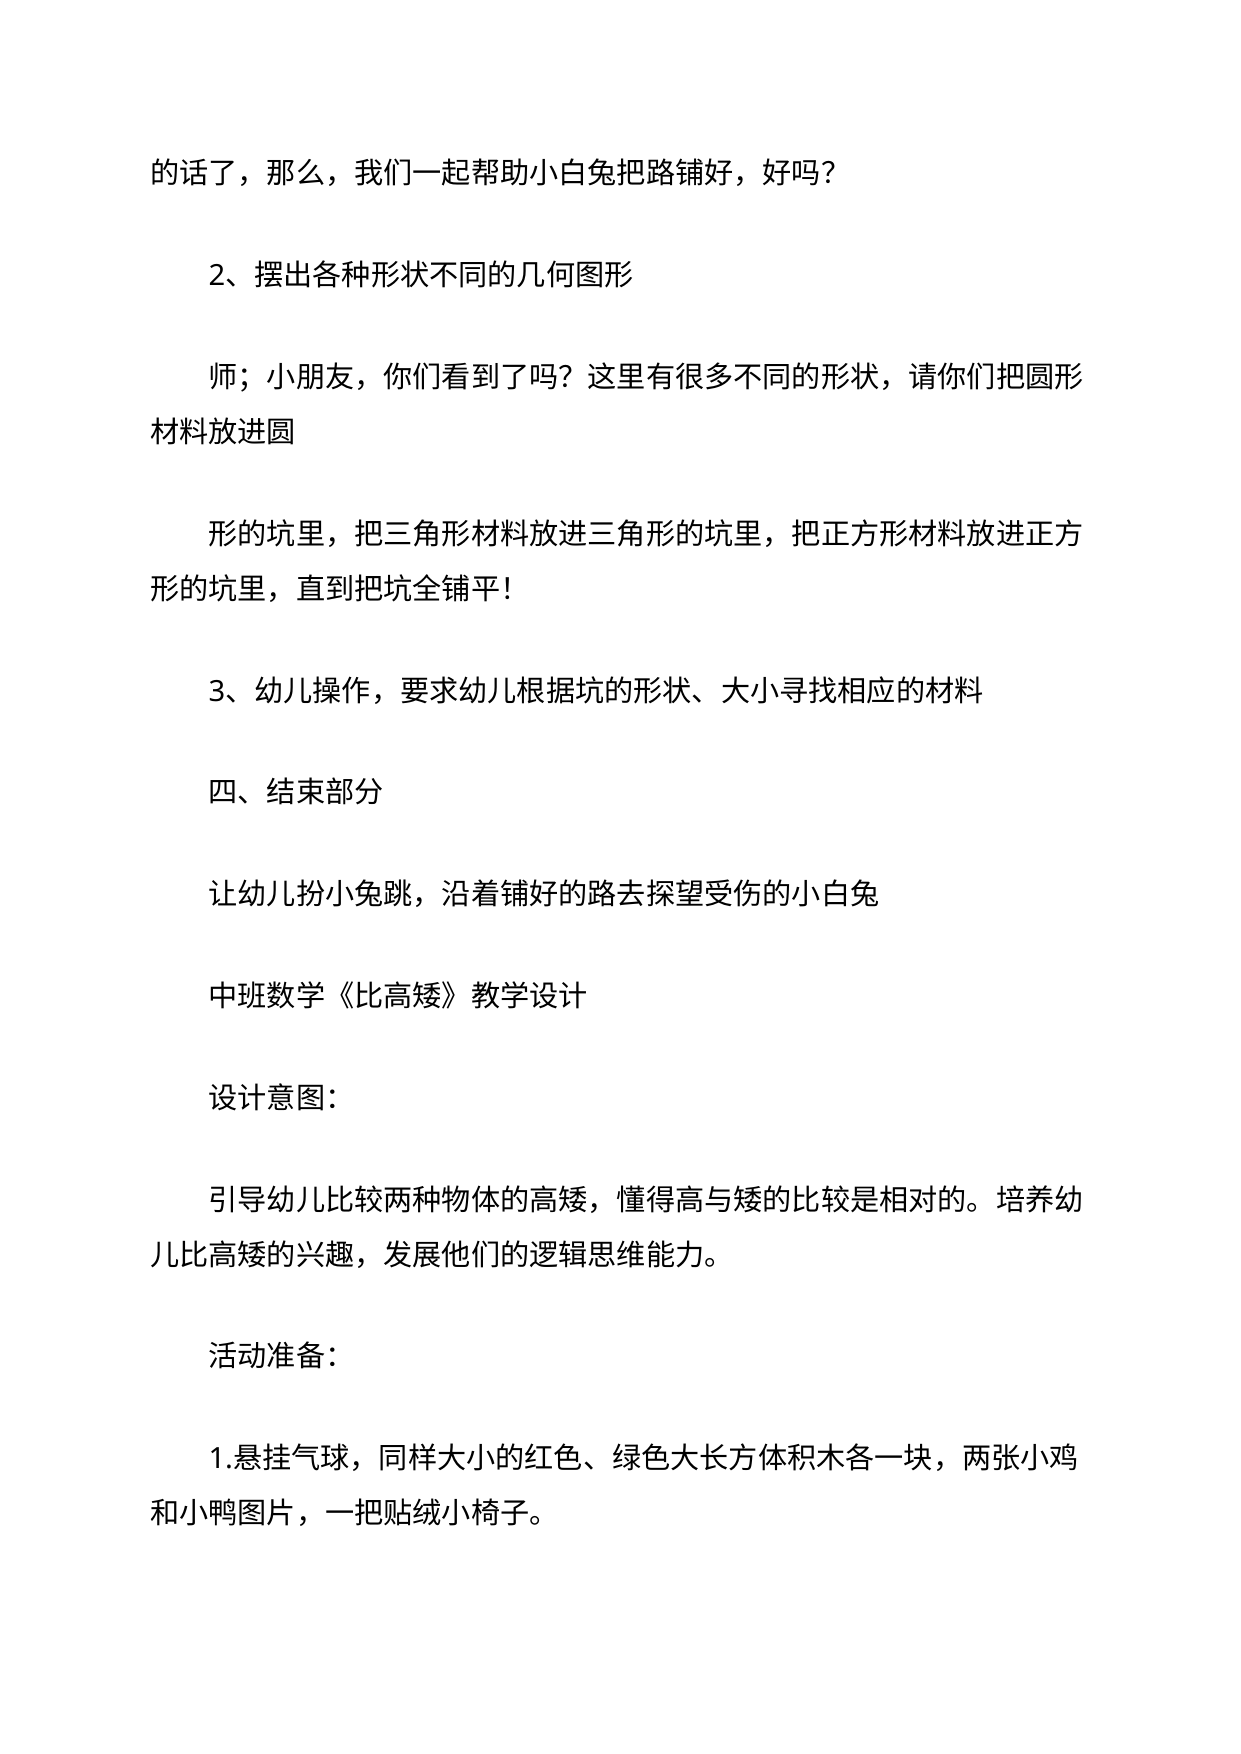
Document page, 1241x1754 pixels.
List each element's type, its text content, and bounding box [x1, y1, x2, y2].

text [150, 150, 1090, 192]
text 让幼儿扮小兔跳，沿着铺好的路去探望受伤的小白兔 [150, 871, 1090, 913]
text 活动准备： [150, 1333, 1090, 1375]
text 设计意图： [150, 1074, 1090, 1117]
text 师；小朋友，你们看到了吗？这里有很多不同的形状，请你们把圆形材料放进圆 [150, 354, 1090, 451]
text 中班数学《比高矮》教学设计 [150, 973, 1090, 1015]
text 1.悬挂气球，同样大小的红色、绿色大长方体积木各一块，两张小鸡和小鸭图片，一把贴绒小椅子。 [150, 1434, 1090, 1532]
text 3、幼儿操作，要求幼儿根据坑的形状、大小寻找相应的材料 [150, 667, 1090, 709]
text 2、摆出各种形状不同的几何图形 [150, 252, 1090, 294]
text 形的坑里，把三角形材料放进三角形的坑里，把正方形材料放进正方形的坑里，直到把坑全铺平！ [150, 510, 1090, 608]
text 引导幼儿比较两种物体的高矮，懂得高与矮的比较是相对的。培养幼儿比高矮的兴趣，发展他们的逻辑思维能力。 [150, 1176, 1090, 1273]
text 四、结束部分 [150, 769, 1090, 811]
